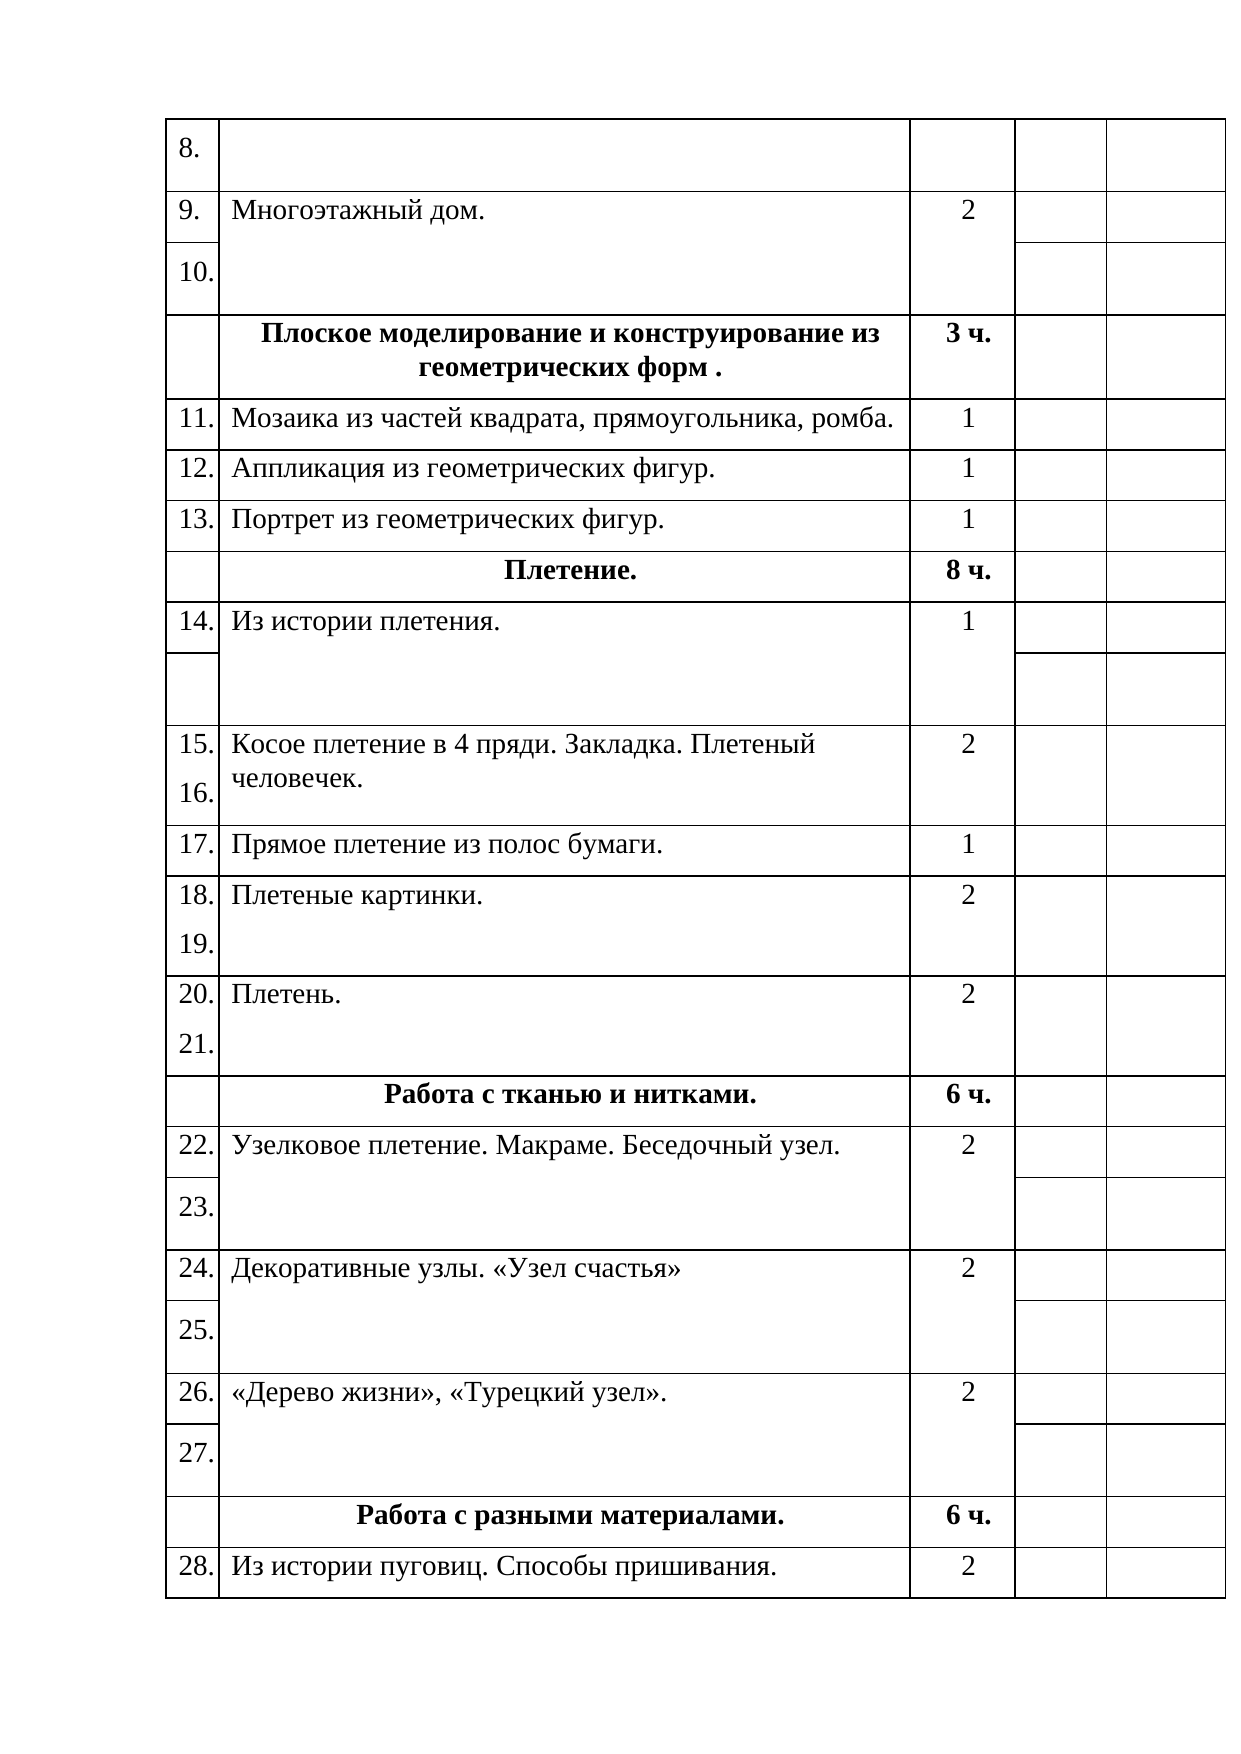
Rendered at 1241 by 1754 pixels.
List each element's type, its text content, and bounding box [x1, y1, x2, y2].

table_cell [220, 1548, 909, 1597]
table_cell [1016, 1178, 1106, 1249]
table_cell Плоское моделирование и конструирование из геометрических форм . [220, 316, 909, 398]
table_cell Мозаика из частей квадрата, прямоугольника, ромба. [220, 400, 909, 449]
table_cell 9. [167, 192, 218, 241]
table_cell [167, 1077, 218, 1126]
table_cell [1107, 877, 1225, 975]
table_cell 14. [167, 603, 218, 652]
table_cell [1016, 826, 1106, 875]
table_cell [1016, 1548, 1106, 1597]
table_cell [167, 654, 218, 724]
table_cell [1016, 1127, 1106, 1176]
table_cell 2 [911, 977, 1014, 1075]
table_cell [1107, 1251, 1225, 1300]
table_cell 2 [911, 1127, 1014, 1249]
table_cell 1 [911, 400, 1014, 449]
table_cell [167, 316, 218, 398]
table_cell [1016, 977, 1106, 1075]
table_cell [1107, 1548, 1225, 1597]
table_cell [1016, 1251, 1106, 1300]
table_cell 2 [911, 1548, 1014, 1597]
table_cell [1107, 316, 1225, 398]
table_cell 1 [911, 603, 1014, 724]
table_cell 10. [167, 243, 218, 314]
table_cell Работа с разными материалами. [220, 1497, 909, 1546]
table_cell 22. [167, 1127, 218, 1176]
table_cell [1016, 316, 1106, 398]
table_cell [1016, 552, 1106, 601]
table_cell 2 [911, 1374, 1014, 1496]
table_cell [1016, 120, 1106, 191]
table_cell [1016, 501, 1106, 551]
table_cell [1016, 603, 1106, 652]
table_cell 6 ч. [911, 1077, 1014, 1126]
table_cell Портрет из геометрических фигур. [220, 501, 909, 551]
table_cell [1107, 726, 1225, 824]
table_cell [1107, 977, 1225, 1075]
table_cell [1016, 877, 1106, 975]
table_cell 13. [167, 501, 218, 551]
table_cell 26. [167, 1374, 218, 1423]
table_cell [1016, 192, 1106, 241]
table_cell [220, 120, 909, 191]
table_cell [1016, 1374, 1106, 1423]
table_cell 18. 19. [167, 877, 218, 975]
table_cell 12. [167, 451, 218, 500]
table_cell Многоэтажный дом. [220, 192, 909, 314]
table_cell [1107, 1077, 1225, 1126]
table_cell [1107, 552, 1225, 601]
table_cell Прямое плетение из полос бумаги. [220, 826, 909, 875]
table_cell [1107, 654, 1225, 724]
table_cell Декоративные узлы. «Узел счастья» [220, 1251, 909, 1372]
table_cell Плетение. [220, 552, 909, 601]
table_cell 24. [167, 1251, 218, 1300]
table_cell [167, 1497, 218, 1546]
table_cell [1107, 1127, 1225, 1176]
table_cell [1016, 451, 1106, 500]
table_cell [1107, 1178, 1225, 1249]
table_cell [1107, 1301, 1225, 1372]
table_cell 15. 16. [167, 726, 218, 824]
table_cell [1107, 120, 1225, 191]
table_cell 2 [911, 120, 1014, 191]
table_cell [1016, 1077, 1106, 1126]
table_cell [1107, 1425, 1225, 1496]
table_cell 2 [911, 726, 1014, 824]
table_cell 1 [911, 826, 1014, 875]
table_cell [1107, 1374, 1225, 1423]
table_cell Узелковое плетение. Макраме. Беседочный узел. [220, 1127, 909, 1249]
table_cell [1016, 1497, 1106, 1546]
table_cell [1016, 726, 1106, 824]
table_cell Аппликация из геометрических фигур. [220, 451, 909, 500]
table_cell 6 ч. [911, 1497, 1014, 1546]
table_cell Косое плетение в 4 пряди. Закладка. Плетеный человечек. [220, 726, 909, 824]
table_cell 1 [911, 451, 1014, 500]
table_cell [1107, 192, 1225, 241]
table_cell [1107, 826, 1225, 875]
table_cell 11. [167, 400, 218, 449]
table_cell [1107, 451, 1225, 500]
table_cell [167, 552, 218, 601]
table_cell 3 ч. [911, 316, 1014, 398]
table_cell Плетень. [220, 977, 909, 1075]
table_cell [1107, 603, 1225, 652]
table_cell 27. [167, 1425, 218, 1496]
table_cell [1107, 243, 1225, 314]
table_cell 8 ч. [911, 552, 1014, 601]
table_cell [1107, 1497, 1225, 1546]
table_cell [1107, 501, 1225, 551]
table_cell 25. [167, 1301, 218, 1372]
table_cell 1 [911, 501, 1014, 551]
table_cell Работа с тканью и нитками. [220, 1077, 909, 1126]
table_cell [1016, 654, 1106, 724]
table_cell 8. [167, 120, 218, 191]
table_cell 20. 21. [167, 977, 218, 1075]
table_cell [1016, 1301, 1106, 1372]
table_cell Плетеные картинки. [220, 877, 909, 975]
table_cell [1016, 243, 1106, 314]
table_cell [1016, 1425, 1106, 1496]
table_cell «Дерево жизни», «Турецкий узел». [220, 1374, 909, 1496]
table_cell Из истории плетения. [220, 603, 909, 724]
table_cell 2 [911, 1251, 1014, 1372]
table_cell 2 [911, 192, 1014, 314]
table_cell [1107, 400, 1225, 449]
table_cell 28. [167, 1548, 218, 1597]
table_cell 17. [167, 826, 218, 875]
table_cell 23. [167, 1178, 218, 1249]
table_cell [1016, 400, 1106, 449]
table_cell 2 [911, 877, 1014, 975]
